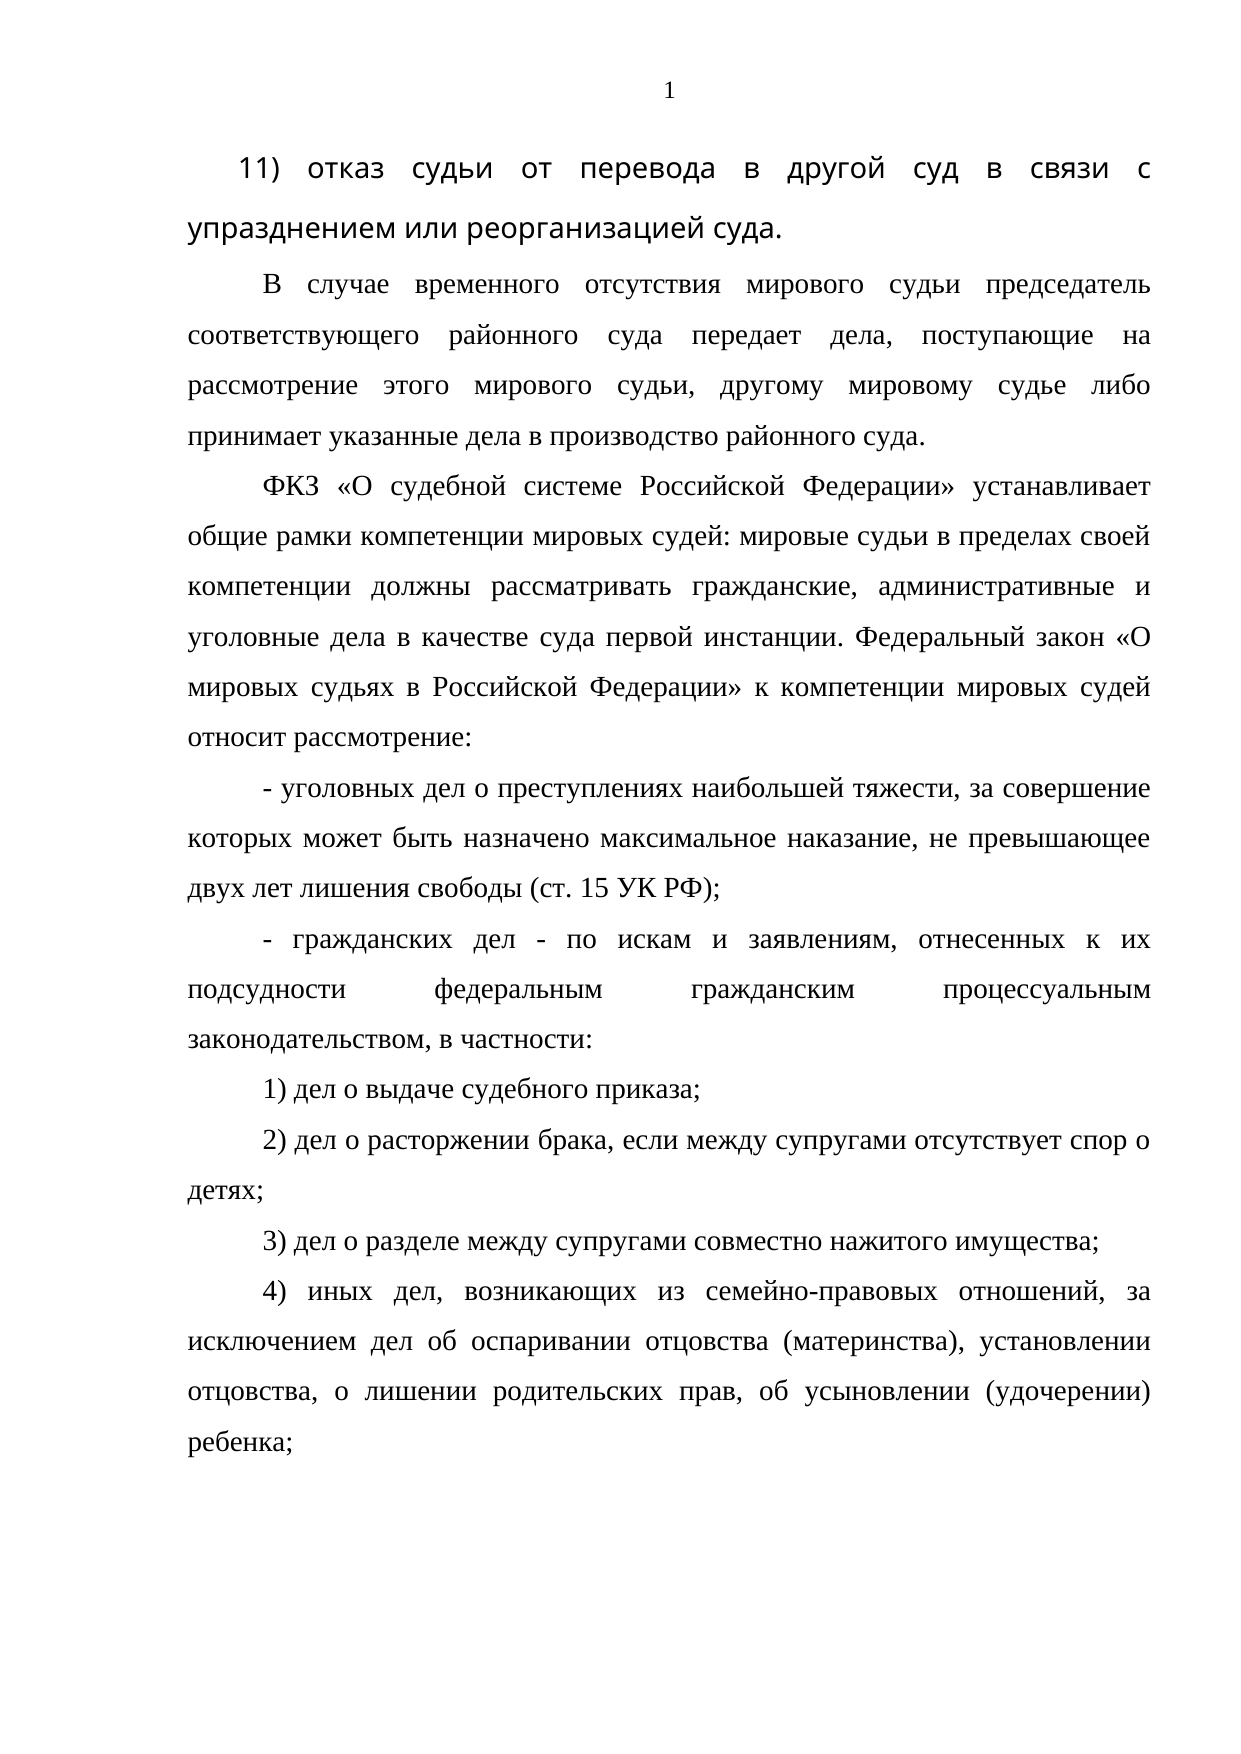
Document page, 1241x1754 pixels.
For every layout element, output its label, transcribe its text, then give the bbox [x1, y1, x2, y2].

text 1) дел о выдаче судебного приказа; [187, 1072, 1152, 1105]
text 3) дел о разделе между супругами совместно нажитого имущества; [187, 1223, 1152, 1256]
text 2) дел о расторжении брака, если между супругами отсутствует спор о детях; [187, 1122, 1152, 1206]
subtitle 11) отказ судьи от перевода в другой суд в связи с упразднением или реорганизацией суда. [187, 148, 1152, 247]
text - гражданских дел - по искам и заявлениям, отнесенных к их подсудности федеральным гражданским процессуальным законодательством, в частности: [187, 921, 1152, 1055]
text ФКЗ «О судебной системе Российской Федерации» устанавливает общие рамки компетенции мировых судей: мировые судьи в пределах своей компетенции должны рассматривать гражданские, административные и уголовные дела в качестве суда первой инстанции. Федеральный закон «О мировых судьях в Российской Федерации» к компетенции мировых судей относит рассмотрение: [187, 468, 1152, 753]
text 4) иных дел, возникающих из семейно-правовых отношений, за исключением дел об оспаривании отцовства (материнства), установлении отцовства, о лишении родительских прав, об усыновлении (удочерении) ребенка; [187, 1273, 1152, 1457]
text В случае временного отсутствия мирового судьи председатель соответствующего районного суда передает дела, поступающие на рассмотрение этого мирового судьи, другому мировому судье либо принимает указанные дела в производство районного суда. [187, 267, 1152, 451]
text - уголовных дел о преступлениях наибольшей тяжести, за совершение которых может быть назначено максимальное наказание, не превышающее двух лет лишения свободы (ст. 15 УК РФ); [187, 770, 1152, 904]
